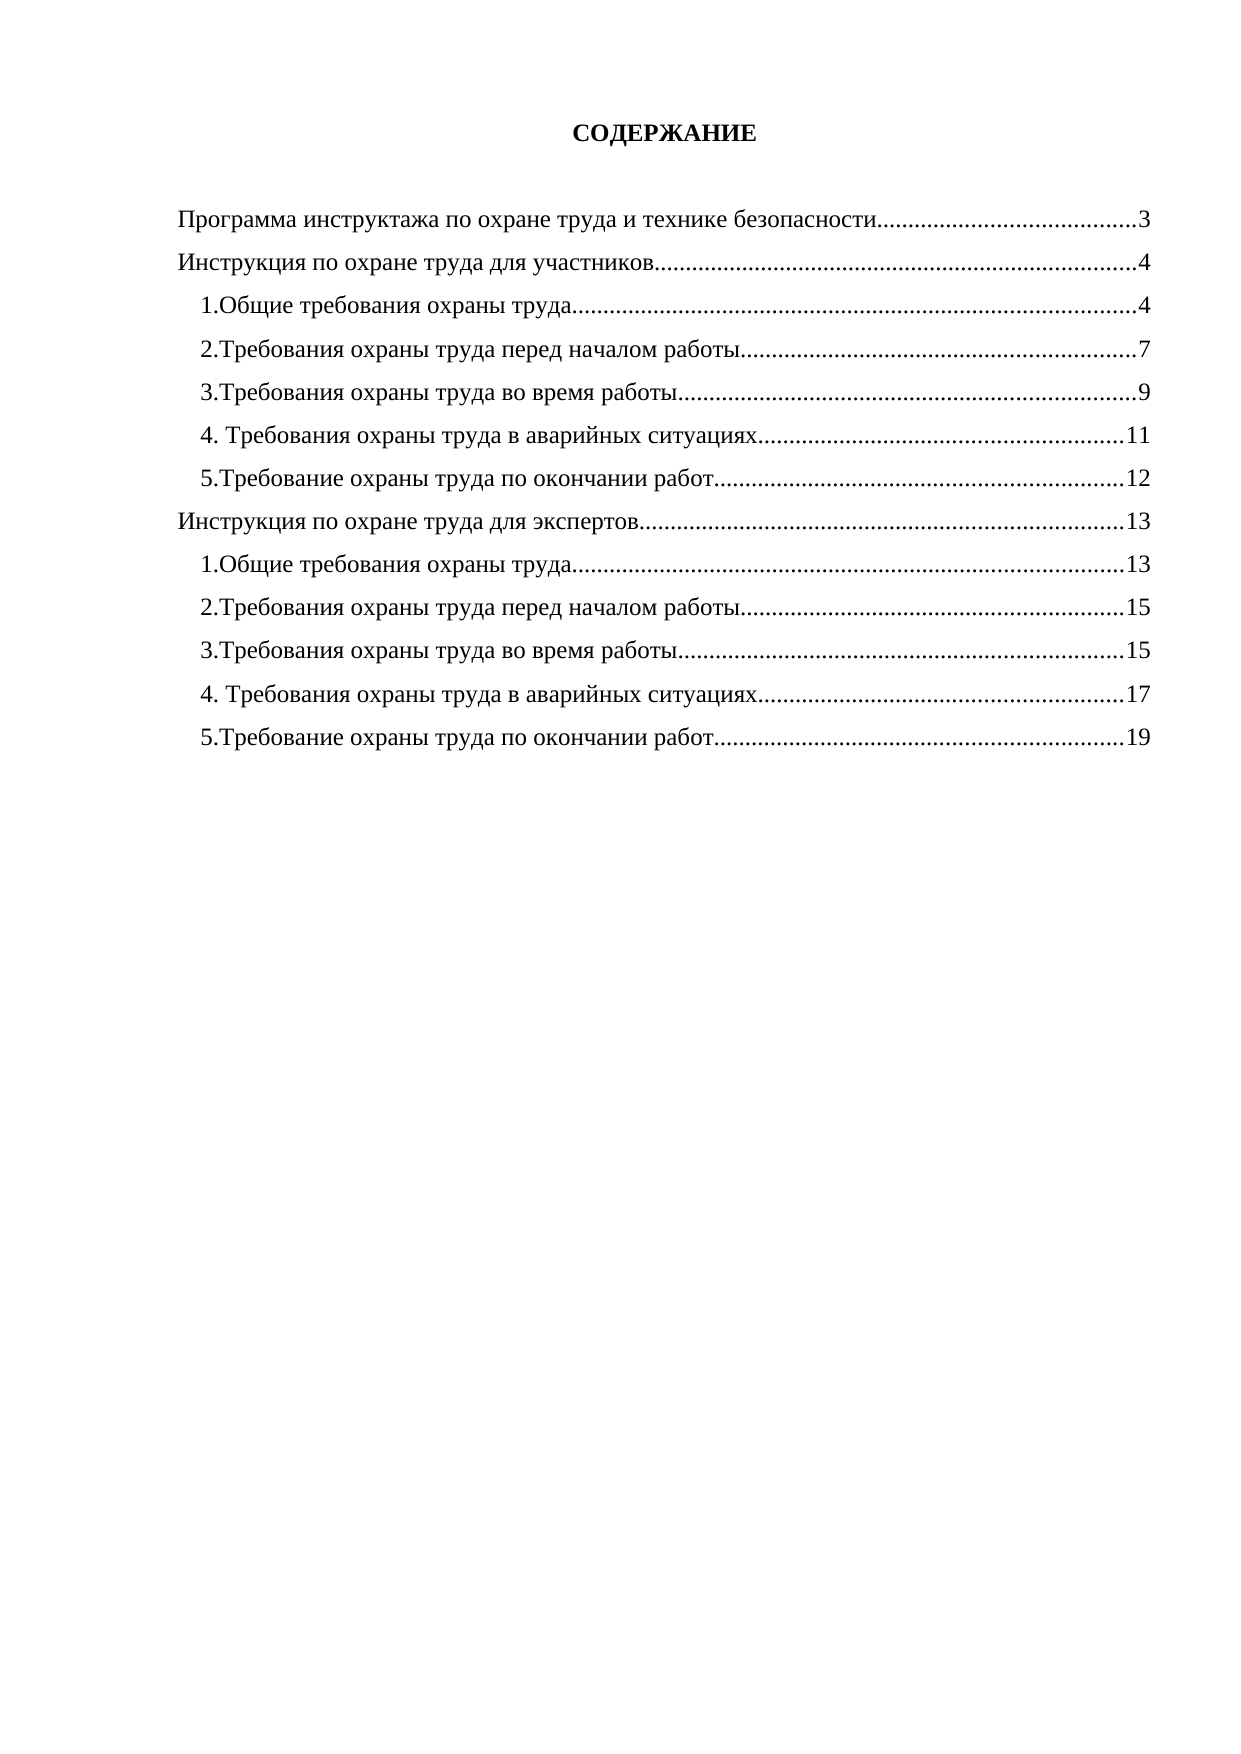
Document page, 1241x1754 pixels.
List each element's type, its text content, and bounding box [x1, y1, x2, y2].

text СОДЕРЖАНИЕ [177, 118, 1152, 147]
